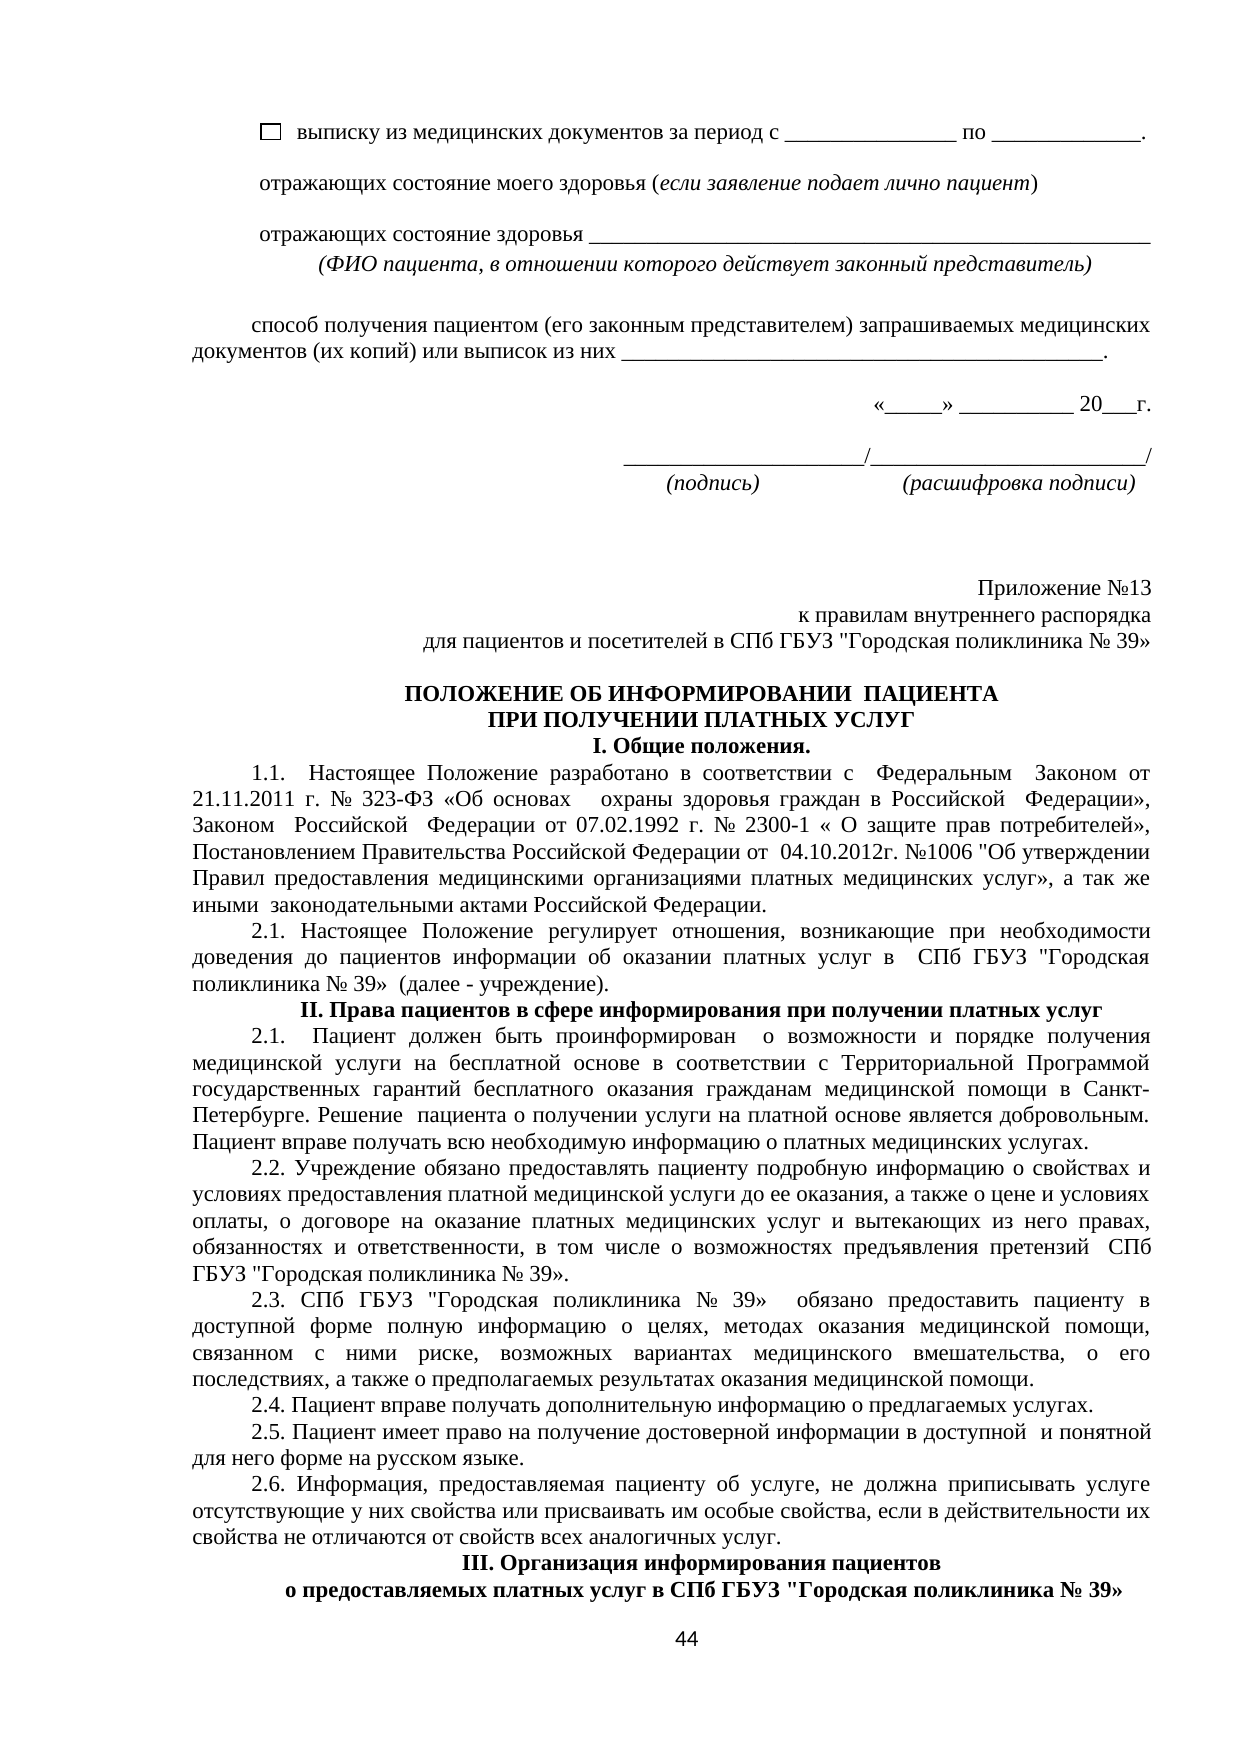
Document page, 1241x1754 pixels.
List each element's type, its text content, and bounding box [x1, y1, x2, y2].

text о предоставляемых платных услуг в СПб ГБУЗ "Городская поликлиника № 39» [192, 1576, 1152, 1602]
text 2.6. Информация, предоставляемая пациенту об услуге, не должна приписывать услуге отсутствующие у них свойства или присваивать им особые свойства, если в действительности их свойства не отличаются от свойств всех аналогичных услуг. [192, 1470, 1152, 1549]
text способ получения пациентом (его законным представителем) запрашиваемых медицинских документов (их копий) или выписок из них __________________________________________. [192, 311, 1152, 363]
text I. Общие положения. [192, 732, 1152, 759]
picture [260, 123, 281, 140]
text 2.1. Пациент должен быть проинформирован о возможности и порядке получения медицинской услуги на бесплатной основе в соответствии с Территориальной Программой государственных гарантий бесплатного оказания гражданам медицинской помощи в Санкт-Петербурге. Решение пациента о получении услуги на платной основе является добровольным. Пациент вправе получать всю необходимую информацию о платных медицинских услугах. [192, 1022, 1152, 1154]
text 2.2. Учреждение обязано предоставлять пациенту подробную информацию о свойствах и условиях предоставления платной медицинской услуги до ее оказания, а также о цене и условиях оплаты, о договоре на оказание платных медицинских услуг и вытекающих из него правах, обязанностях и ответственности, в том числе о возможностях предъявления претензий СПб ГБУЗ "Городская поликлиника № 39». [192, 1154, 1152, 1286]
text 1.1. Настоящее Положение разработано в соответствии с Федеральным Законом от 21.11.2011 г. № 323-ФЗ «Об основах охраны здоровья граждан в Российской Федерации», Законом Российской Федерации от 07.02.1992 г. № 2300-1 « О защите прав потребителей», Постановлением Правительства Российской Федерации от 04.10.2012г. №1006 "Об утверждении Правил предоставления медицинскими организациями платных медицинских услуг», а так же иными законодательными актами Российской Федерации. [192, 759, 1152, 917]
text Приложение №13 [192, 574, 1152, 601]
text III. Организация информирования пациентов [192, 1549, 1152, 1576]
text при получении платных услуг [192, 706, 1152, 732]
text 2.1. Настоящее Положение регулирует отношения, возникающие при необходимости доведения до пациентов информации об оказании платных услуг в СПб ГБУЗ "Городская поликлиника № 39» (далее - учреждение). [192, 917, 1152, 996]
text отражающих состояние здоровья _________________________________________________ [259, 220, 1152, 247]
list выписку из медицинских документов за период с _______________ по _____________. [259, 118, 1152, 144]
text для пациентов и посетителей в СПб ГБУЗ "Городская поликлиника № 39» [192, 627, 1152, 653]
text «_____» __________ 20___г. [192, 390, 1152, 416]
text 2.3. СПб ГБУЗ "Городская поликлиника № 39» обязано предоставить пациенту в доступной форме полную информацию о целях, методах оказания медицинской помощи, связанном с ними риске, возможных вариантах медицинского вмешательства, о его последствиях, а также о предполагаемых результатах оказания медицинской помощи. [192, 1286, 1152, 1391]
text отражающих состояние моего здоровья (если заявление подает лично пациент) [259, 169, 1152, 196]
text 2.4. Пациент вправе получать дополнительную информацию о предлагаемых услугах. [192, 1391, 1152, 1418]
text (подпись) (расшифровка подписи) [192, 469, 1152, 495]
text II. Права пациентов в сфере информирования при получении платных услуг [192, 996, 1152, 1022]
text к правилам внутреннего распорядка [192, 601, 1152, 627]
text (ФИО пациента, в отношении которого действует законный представитель) [259, 250, 1152, 277]
text Положение об информировании пациента [192, 680, 1152, 706]
text 2.5. Пациент имеет право на получение достоверной информации в доступной и понятной для него форме на русском языке. [192, 1418, 1152, 1470]
text _____________________/________________________/ [192, 443, 1152, 469]
